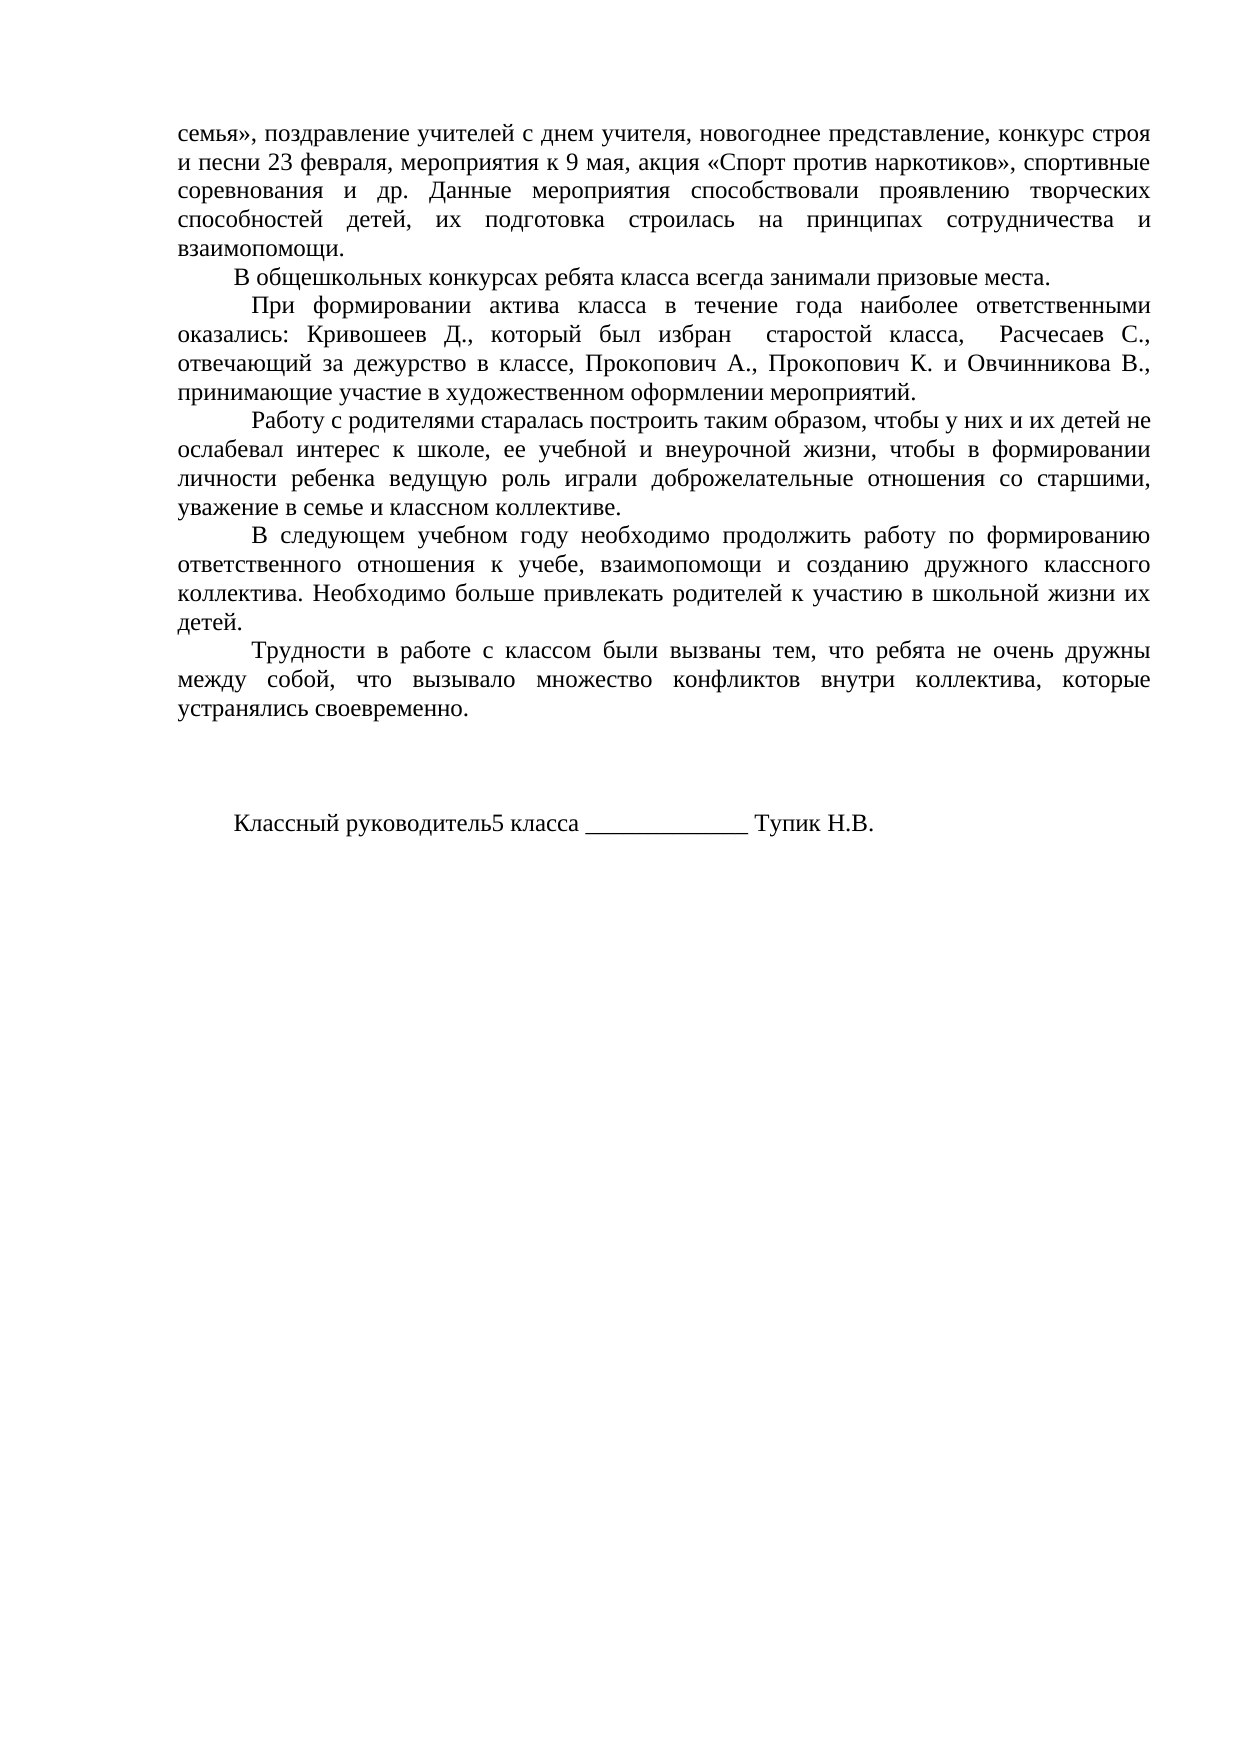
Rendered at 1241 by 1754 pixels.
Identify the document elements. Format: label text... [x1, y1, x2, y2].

text В следующем учебном году необходимо продолжить работу по формированию ответственного отношения к учебе, взаимопомощи и созданию дружного классного коллектива. Необходимо больше привлекать родителей к участию в школьной жизни их детей. [177, 521, 1152, 636]
text Классный руководитель5 класса _____________ Тупик Н.В. [177, 808, 1152, 837]
text В общешкольных конкурсах ребята класса всегда занимали призовые места. [177, 262, 1152, 291]
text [177, 118, 1152, 262]
text Работу с родителями старалась построить таким образом, чтобы у них и их детей не ослабевал интерес к школе, ее учебной и внеурочной жизни, чтобы в формировании личности ребенка ведущую роль играли доброжелательные отношения со старшими, уважение в семье и классном коллективе. [177, 406, 1152, 521]
text Трудности в работе с классом были вызваны тем, что ребята не очень дружны между собой, что вызывало множество конфликтов внутри коллектива, которые устранялись своевременно. [177, 636, 1152, 722]
text При формировании актива класса в течение года наиболее ответственными оказались: Кривошеев Д., который был избран старостой класса, Расчесаев С., отвечающий за дежурство в классе, Прокопович А., Прокопович К. и Овчинникова В., принимающие участие в художественном оформлении мероприятий. [177, 291, 1152, 406]
